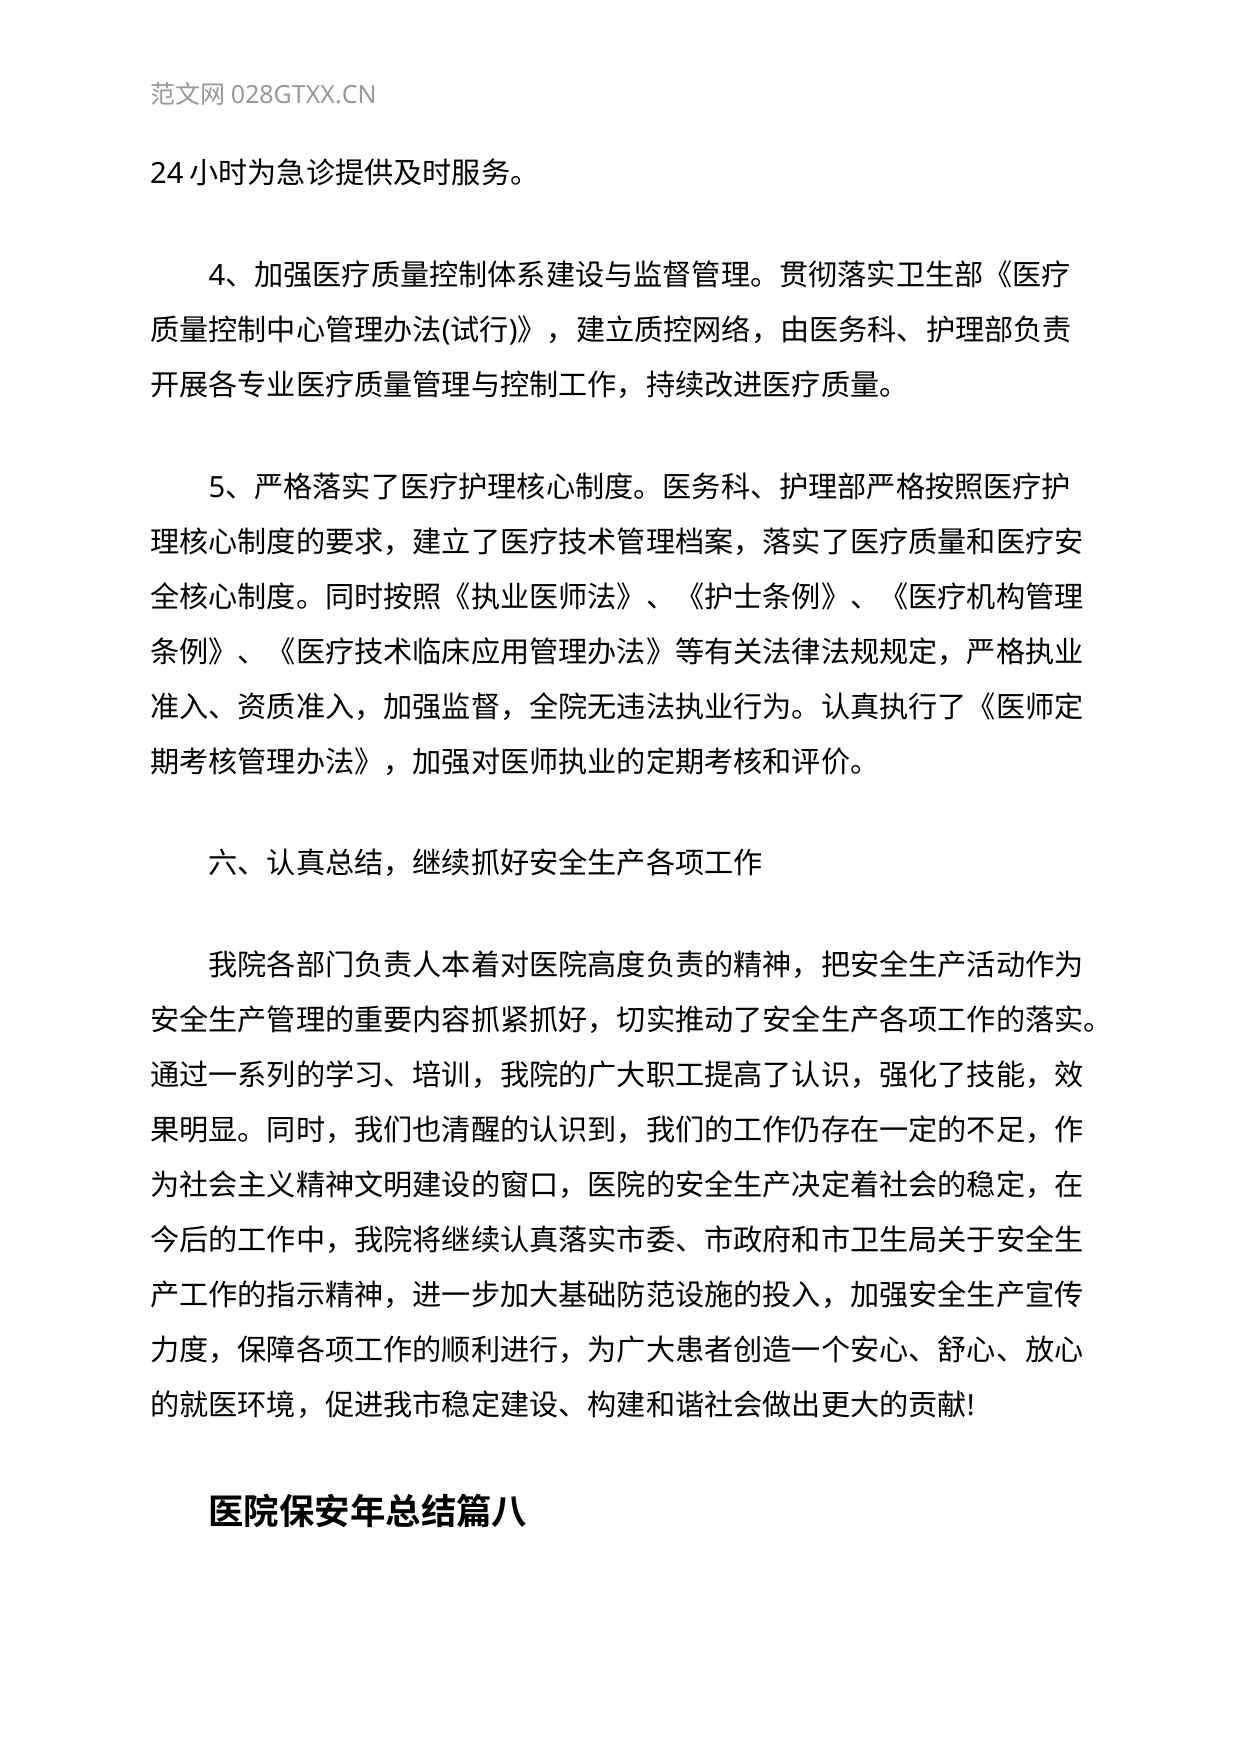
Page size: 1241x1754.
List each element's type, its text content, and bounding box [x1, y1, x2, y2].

text 六、认真总结，继续抓好安全生产各项工作 [150, 840, 1090, 882]
text 4、加强医疗质量控制体系建设与监督管理。贯彻落实卫生部《医疗质量控制中心管理办法(试行)》，建立质控网络，由医务科、护理部负责开展各专业医疗质量管理与控制工作，持续改进医疗质量。 [150, 252, 1090, 404]
text 5、严格落实了医疗护理核心制度。医务科、护理部严格按照医疗护理核心制度的要求，建立了医疗技术管理档案，落实了医疗质量和医疗安全核心制度。同时按照《执业医师法》、《护士条例》、《医疗机构管理条例》、《医疗技术临床应用管理办法》等有关法律法规规定，严格执业准入、资质准入，加强监督，全院无违法执业行为。认真执行了《医师定期考核管理办法》，加强对医师执业的定期考核和评价。 [150, 464, 1090, 781]
text 医院保安年总结篇八 [150, 1483, 1090, 1534]
text 我院各部门负责人本着对医院高度负责的精神，把安全生产活动作为安全生产管理的重要内容抓紧抓好，切实推动了安全生产各项工作的落实。通过一系列的学习、培训，我院的广大职工提高了认识，强化了技能，效果明显。同时，我们也清醒的认识到，我们的工作仍存在一定的不足，作为社会主义精神文明建设的窗口，医院的安全生产决定着社会的稳定，在今后的工作中，我院将继续认真落实市委、市政府和市卫生局关于安全生产工作的指示精神，进一步加大基础防范设施的投入，加强安全生产宣传力度，保障各项工作的顺利进行，为广大患者创造一个安心、舒心、放心的就医环境，促进我市稳定建设、构建和谐社会做出更大的贡献! [150, 942, 1090, 1423]
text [150, 150, 1090, 192]
